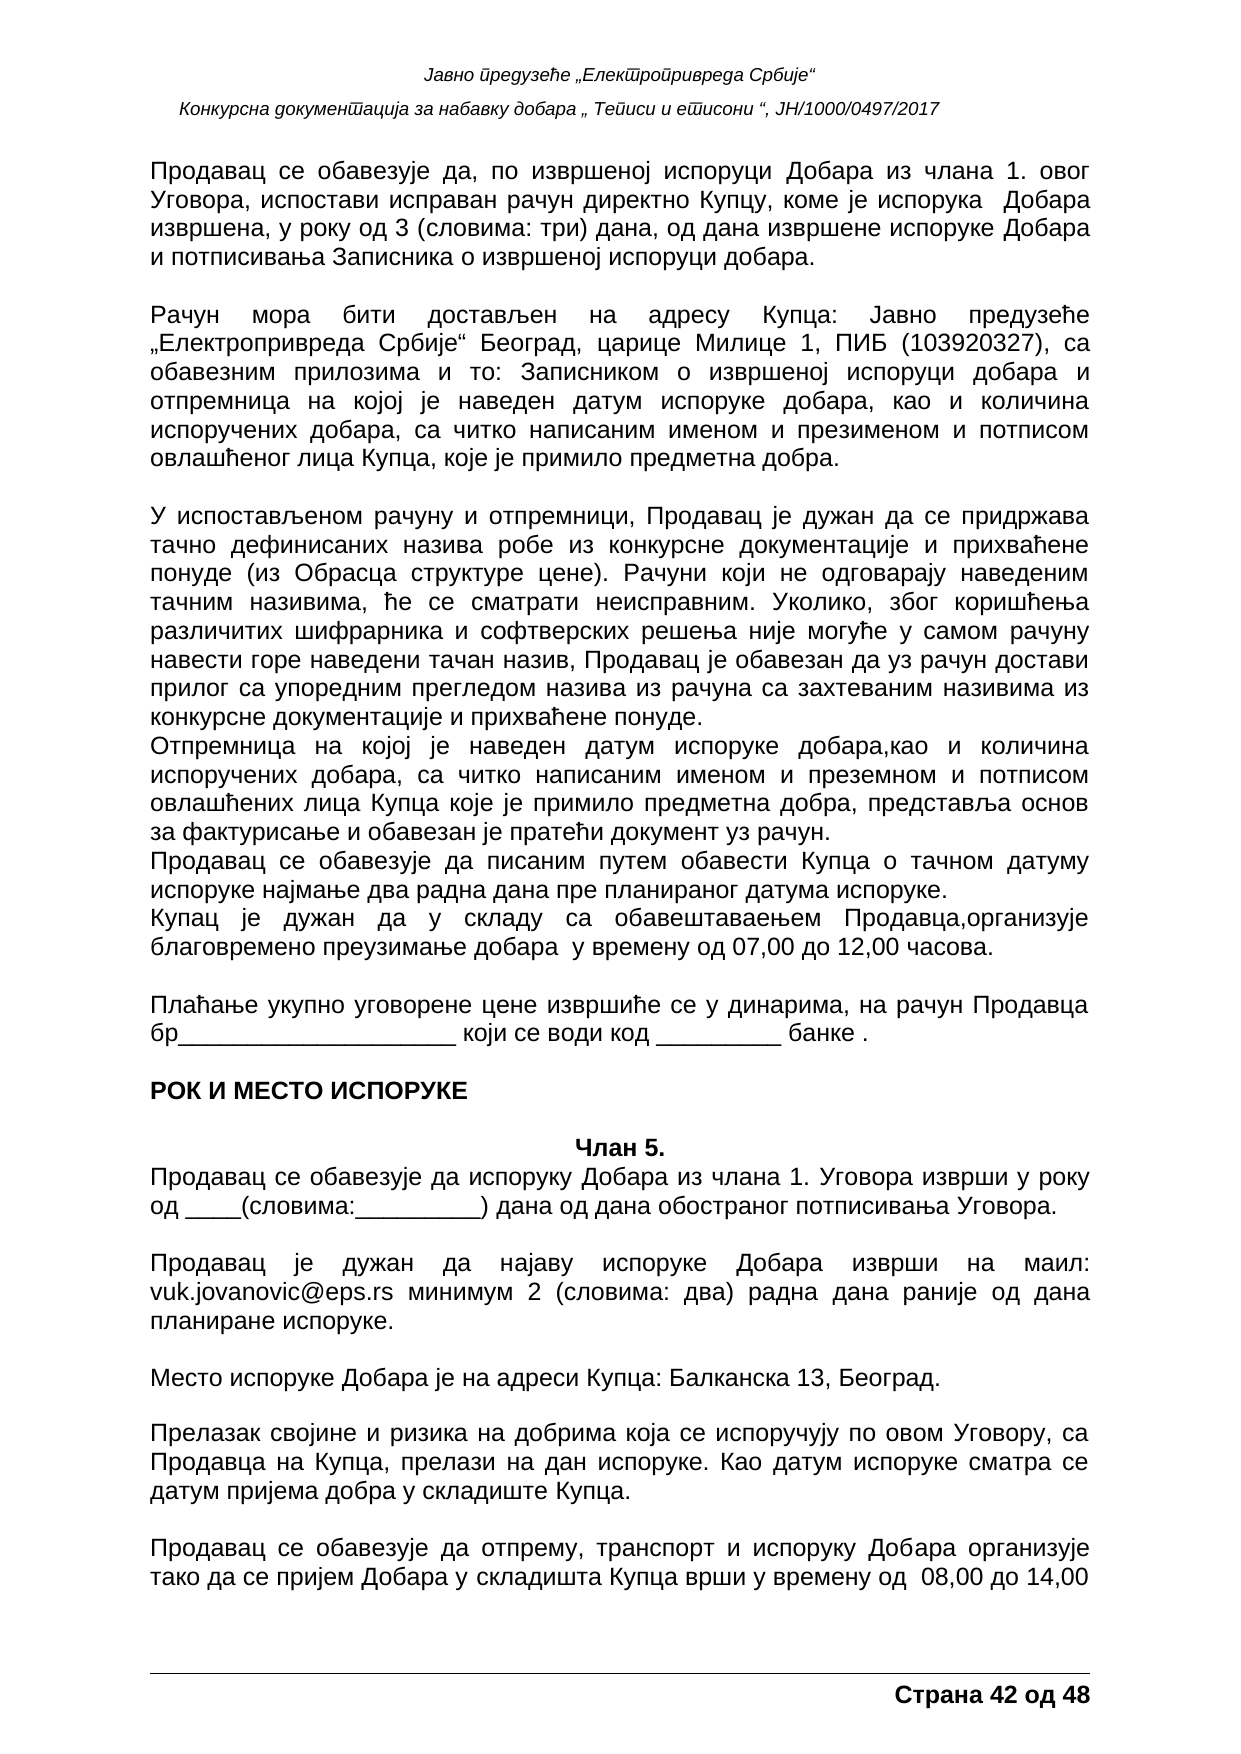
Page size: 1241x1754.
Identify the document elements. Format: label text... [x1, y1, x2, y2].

text Члан 5. [150, 1133, 1090, 1162]
text Прелазак својине и ризика на добрима која се испоручују по овом Уговору, са Продавца на Купца, прелази на дан испоруке. Као датум испоруке сматра се датум пријема добра у складиште Купца. [150, 1418, 1090, 1505]
text У испостављеном рачуну и отпремници, Продавац је дужан да се придржава тачно дефинисаних назива робе из конкурсне документације и прихваћене понуде (из Обрасца структуре цене). Рачуни који не одговарају наведеним тачним називима, ће се сматрати неисправним. Уколико, због коришћења различитих шифрарника и софтверских решења није могуће у самом рачуну навести горе наведени тачан назив, Продавац је обавезан да уз рачун достави прилог са упоредним прегледом назива из рачуна са захтеваним називима из конкурсне документације и прихваћене понуде. [150, 501, 1090, 731]
text Продавац се обавезује да испоруку Добара из члана 1. Уговора изврши у року од ____(словима:_________) дана од дана обостраног потписивања Уговора. [150, 1162, 1090, 1219]
text Плаћање укупно уговорене цене извршиће се у динарима, на рачун Продавца бр____________________ који се води код _________ банке . [150, 989, 1090, 1047]
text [150, 1533, 1090, 1591]
text Рачун мора бити достављен на адресу Купца: Јавно предузеће „Електропривреда Србије“ Београд, царице Милице 1, ПИБ (103920327), са обавезним прилозима и то: Записником о извршеној испоруци добара и отпремница на којој је наведен датум испоруке добара, као и количина испоручених добара, са читко написаним именом и презименом и потписом овлашћеног лица Купца, које је примило предметна добра. [150, 299, 1090, 472]
text Место испоруке Добара је на адреси Купца: Балканска 13, Београд. [150, 1363, 1090, 1392]
text Отпремница на којој је наведен датум испоруке добара,као и количина испоручених добара, са читко написаним именом и преземном и потписом овлашћених лица Купца које је примило предметна добра, представља основ за фактурисање и обавезан је пратећи документ уз рачун. [150, 731, 1090, 846]
text РОК И МЕСТО ИСПОРУКЕ [150, 1076, 1090, 1104]
text Продавац је дужан да најаву испоруке Добара изврши на маил: vuk.jovanovic@eps.rs минимум 2 (словима: два) радна дана раније од дана планиране испоруке. [150, 1248, 1090, 1334]
text Продавац се обавезује да, по извршеној испоруци Добара из члана 1. овог Уговора, испостави исправан рачун директно Купцу, коме је испорука Добара извршена, у року од 3 (словима: три) дана, од дана извршене испоруке Добара и потписивања Записника о извршеној испоруци добара. [150, 156, 1090, 271]
text Купац је дужан да у складу са обавештаваењем Продавца,организује благовремено преузимање добара у времену од 07,00 до 12,00 часова. [150, 903, 1090, 961]
text Продавац се обавезује да писаним путем обавести Купца о тачном датуму испоруке најмање два радна дана пре планираног датума испоруке. [150, 846, 1090, 903]
